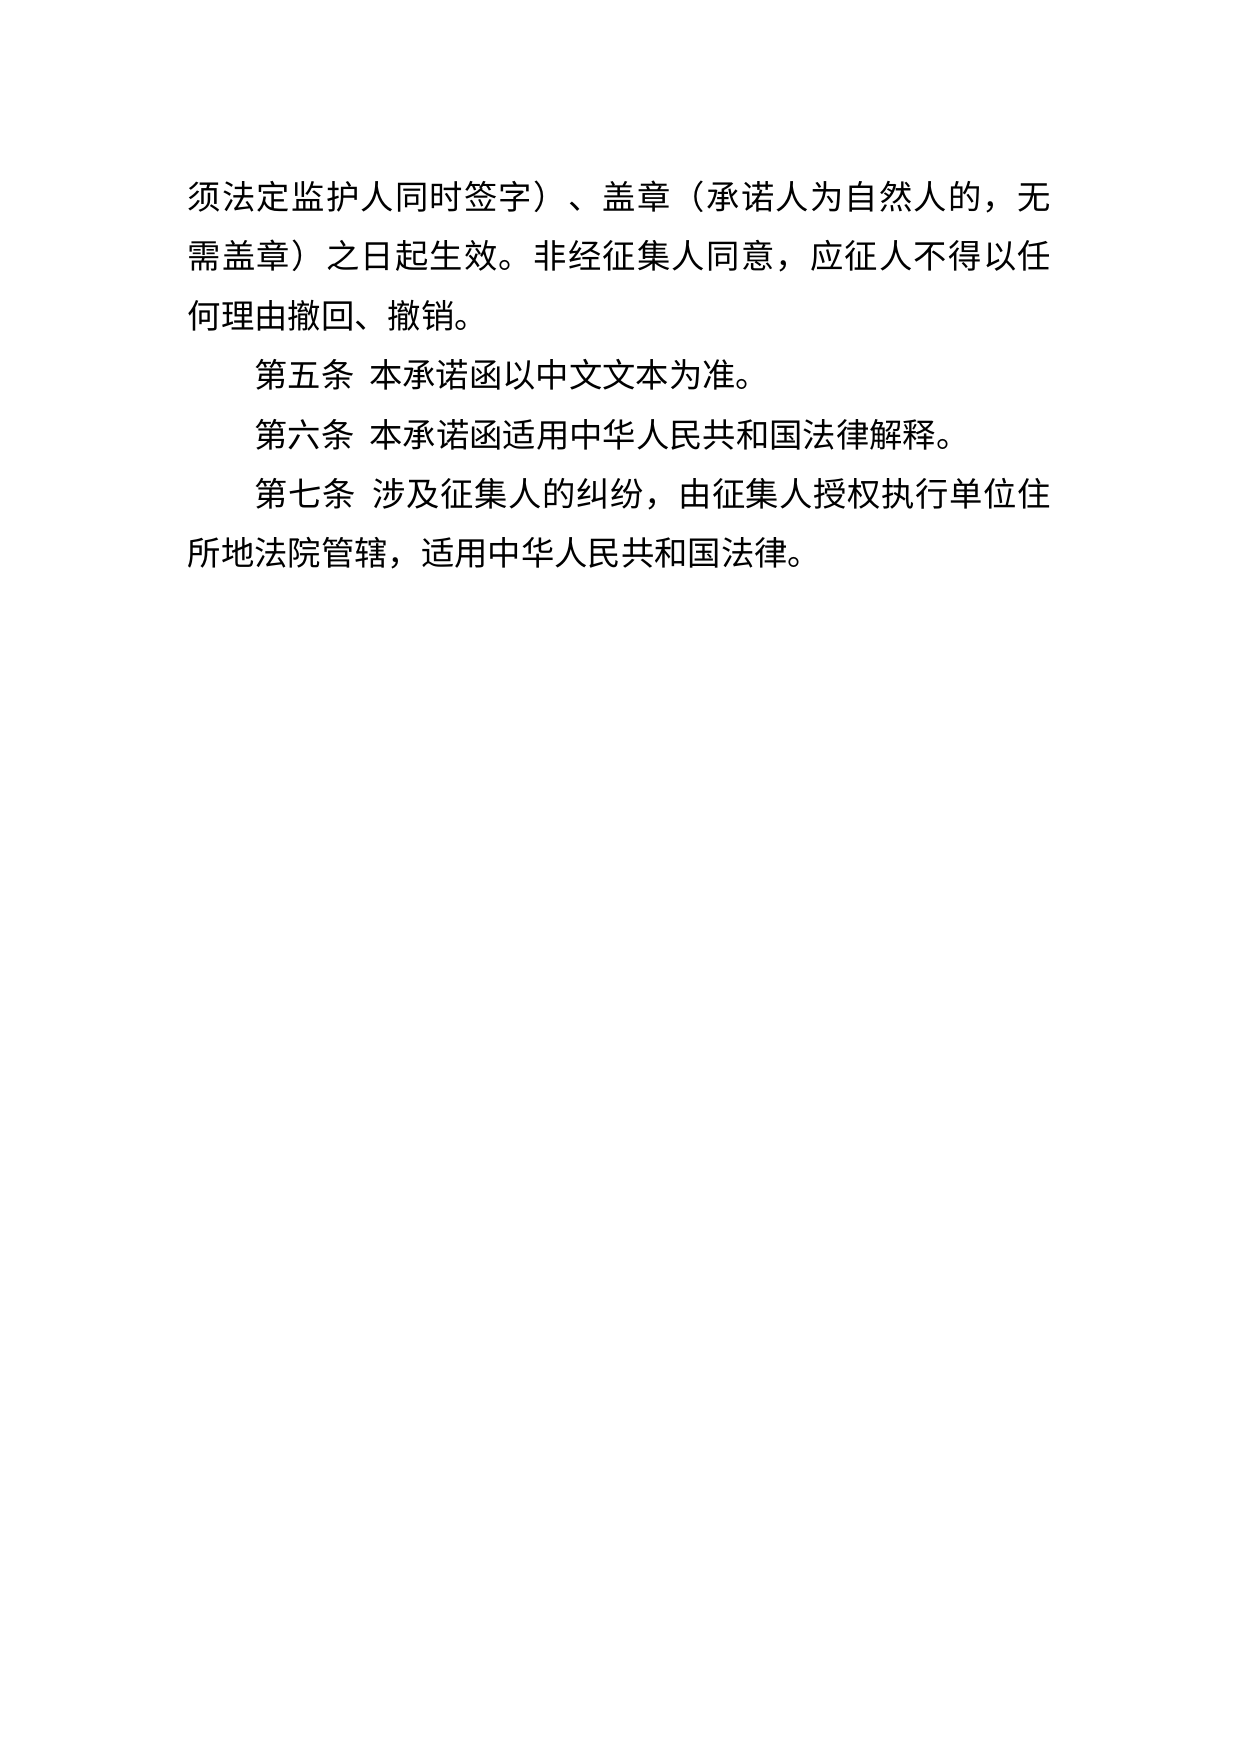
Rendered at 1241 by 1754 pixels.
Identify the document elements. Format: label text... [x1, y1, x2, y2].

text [187, 162, 1053, 340]
text 第七条 涉及征集人的纠纷，由征集人授权执行单位住所地法院管辖，适用中华人民共和国法律。 [187, 459, 1053, 578]
text 第五条 本承诺函以中文文本为准。 [187, 340, 1053, 399]
text 第六条 本承诺函适用中华人民共和国法律解释。 [187, 399, 1053, 459]
